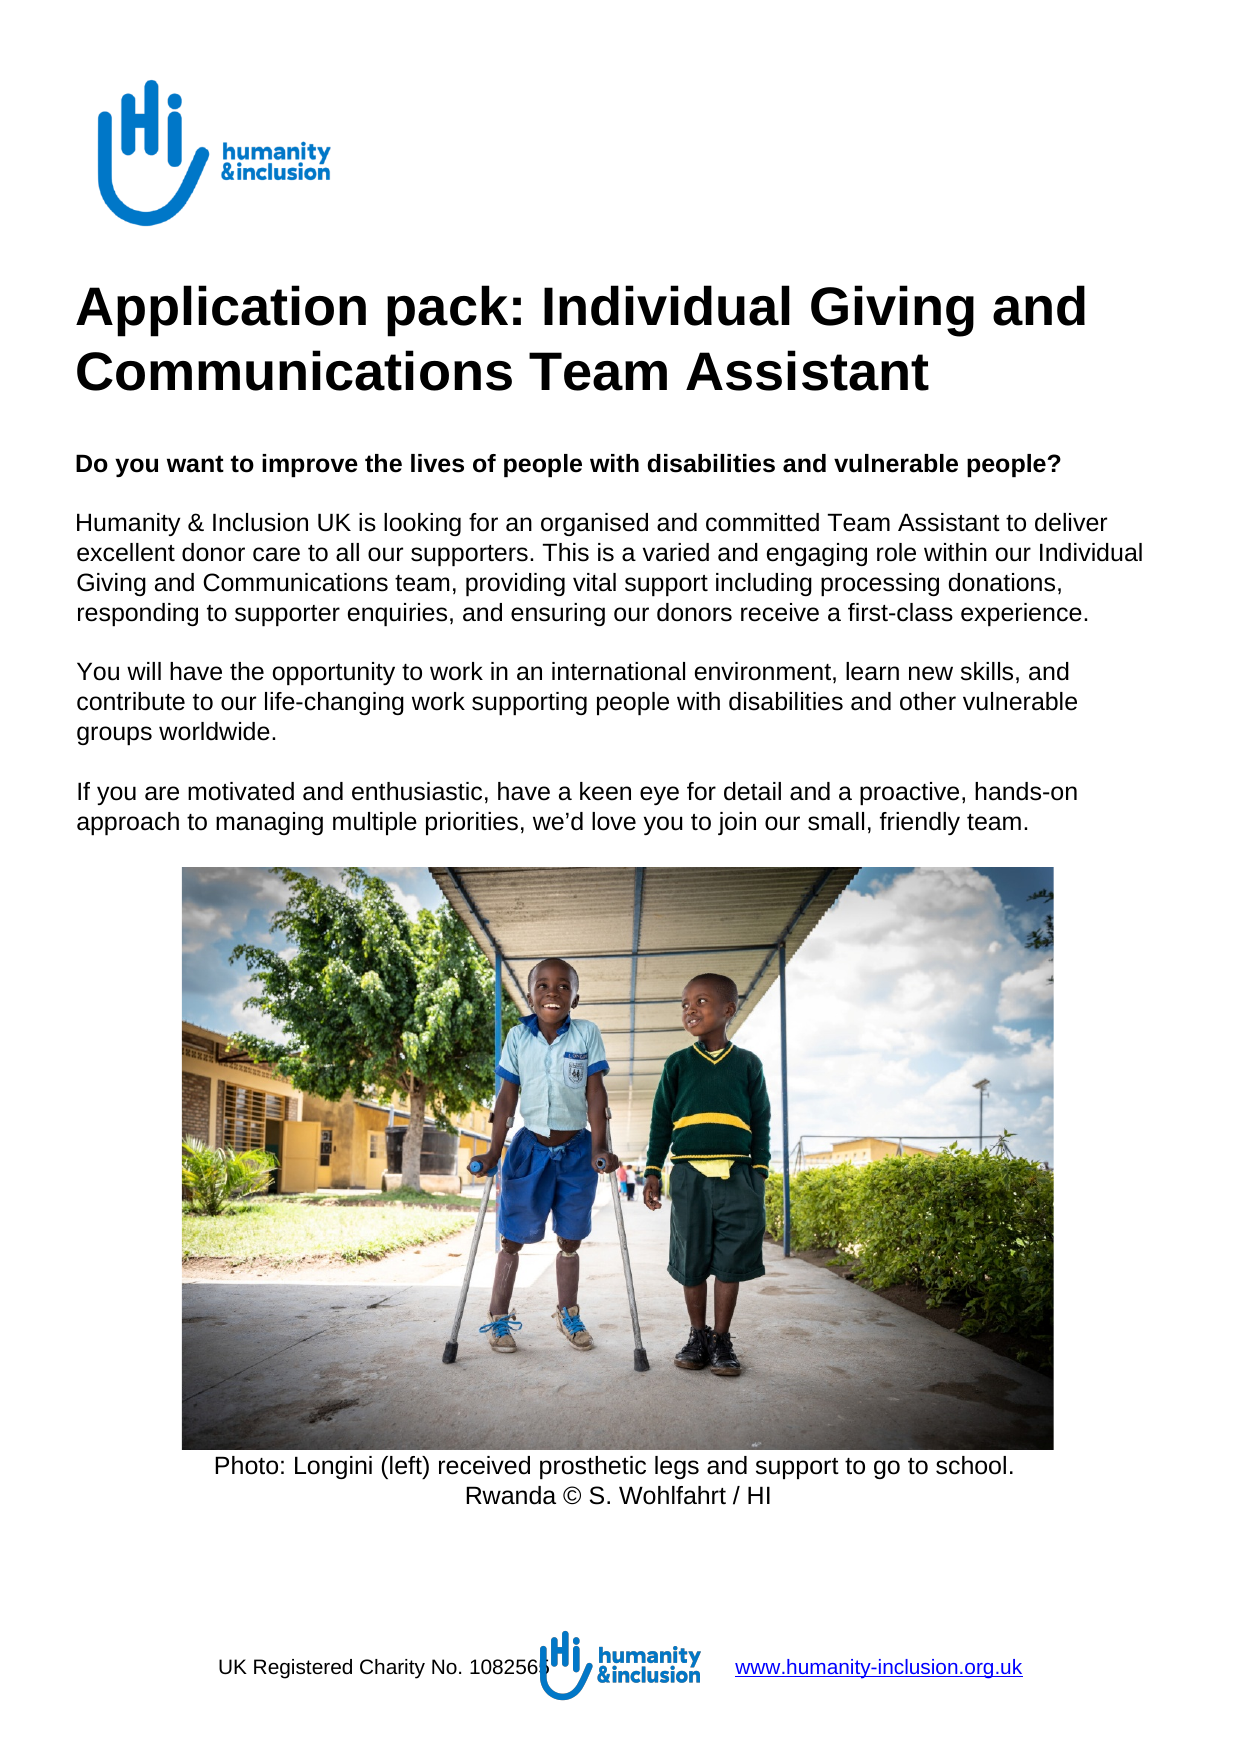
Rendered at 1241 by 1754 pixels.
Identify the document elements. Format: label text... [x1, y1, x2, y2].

text Humanity & Inclusion UK is looking for an organised and committed Team Assistant to deliver excellent donor care to all our supporters. This is a varied and engaging role within our Individual Giving and Communications team, providing vital support including processing donations, responding to supporter enquiries, and ensuring our donors receive a first-class experience. You will have the opportunity to work in an international environment, learn new skills, and contribute to our life-changing work supporting people with disabilities and other vulnerable groups worldwide. If you are motivated and enthusiastic, have a keen eye for detail and a proactive, hands-on approach to managing multiple priorities, we’d love you to join our small, friendly team. [75, 508, 1160, 836]
subtitle Application pack: Individual Giving and Communications Team Assistant [75, 274, 1160, 402]
text Do you want to improve the lives of people with disabilities and vulnerable people? [75, 449, 1160, 477]
text Photo: Longini (left) received prosthetic legs and support to go to school. Rwanda © S. Wohlfahrt / HI [76, 1451, 1160, 1509]
picture [181, 867, 1054, 1450]
picture [77, 60, 350, 246]
picture [530, 1621, 709, 1706]
